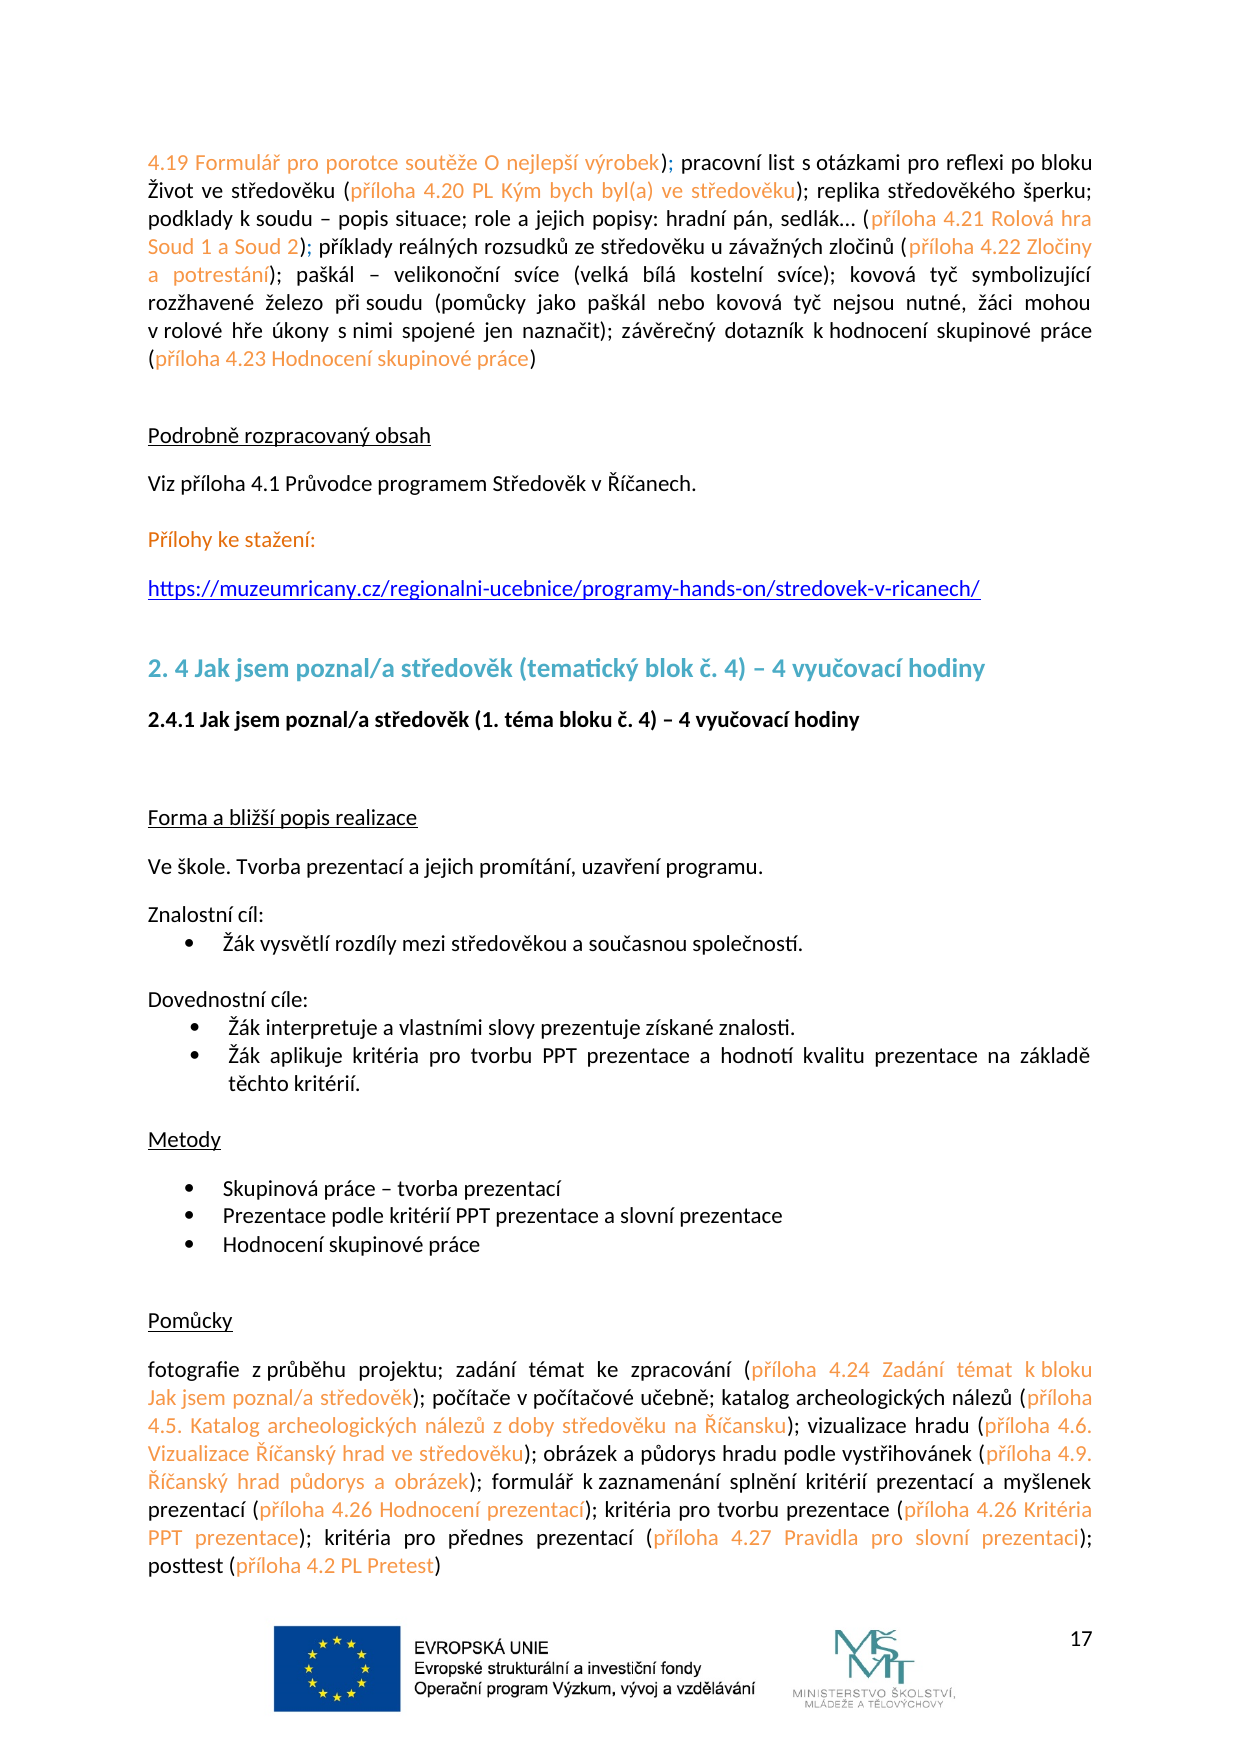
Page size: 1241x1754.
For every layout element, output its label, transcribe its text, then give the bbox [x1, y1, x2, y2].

text Znalostní cíl: [148, 901, 1092, 929]
text https://muzeumricany.cz/regionalni-ucebnice/programy-hands-on/stredovek-v-ricanech/ [148, 574, 1092, 602]
text Viz příloha 4.1 Průvodce programem Středověk v Říčanech. [148, 469, 1092, 498]
text fotografie z průběhu projektu; zadání témat ke zpracování (příloha 4.24 Zadání témat k bloku Jak jsem poznal/a středověk); počítače v počítačové učebně; katalog archeologických nálezů (příloha 4.5. Katalog archeologických nálezů z doby středověku na Říčansku); vizualizace hradu (příloha 4.6. Vizualizace Říčanský hrad ve středověku); obrázek a půdorys hradu podle vystřihovánek (příloha 4.9. Říčanský hrad půdorys a obrázek); formulář k zaznamenání splnění kritérií prezentací a myšlenek prezentací (příloha 4.26 Hodnocení prezentací); kritéria pro tvorbu prezentace (příloha 4.26 Kritéria PPT prezentace); kritéria pro přednes prezentací (příloha 4.27 Pravidla pro slovní prezentaci); posttest (příloha 4.2 PL Pretest) [148, 1355, 1092, 1579]
list Prezentace podle kritérií PPT prezentace a slovní prezentace [185, 1202, 1092, 1230]
list Skupinová práce – tvorba prezentací [185, 1174, 1092, 1202]
text 2.4.1 Jak jsem poznal/a středověk (1. téma bloku č. 4) – 4 vyučovací hodiny [148, 705, 1092, 733]
text Přílohy ke stažení: [148, 526, 1092, 554]
list Žák aplikuje kritéria pro tvorbu PPT prezentace a hodnotí kvalitu prezentace na základě těchto kritérií. [191, 1041, 1092, 1097]
list Žák interpretuje a vlastními slovy prezentuje získané znalosti. [191, 1013, 1092, 1041]
text Forma a bližší popis realizace [148, 803, 1092, 831]
list Žák vysvětlí rozdíly mezi středověkou a současnou společností. [185, 929, 1092, 957]
text Ve škole. Tvorba prezentací a jejich promítání, uzavření programu. [148, 852, 1092, 880]
text Dovednostní cíle: [148, 985, 1092, 1013]
subtitle 2. 4 Jak jsem poznal/a středověk (tematický blok č. 4) – 4 vyučovací hodiny [148, 651, 1092, 684]
text Metody [148, 1125, 1092, 1153]
picture [231, 1583, 997, 1754]
text Podrobně rozpracovaný obsah [148, 421, 1092, 449]
text Pomůcky [148, 1307, 1092, 1334]
list Hodnocení skupinové práce [185, 1230, 1092, 1258]
